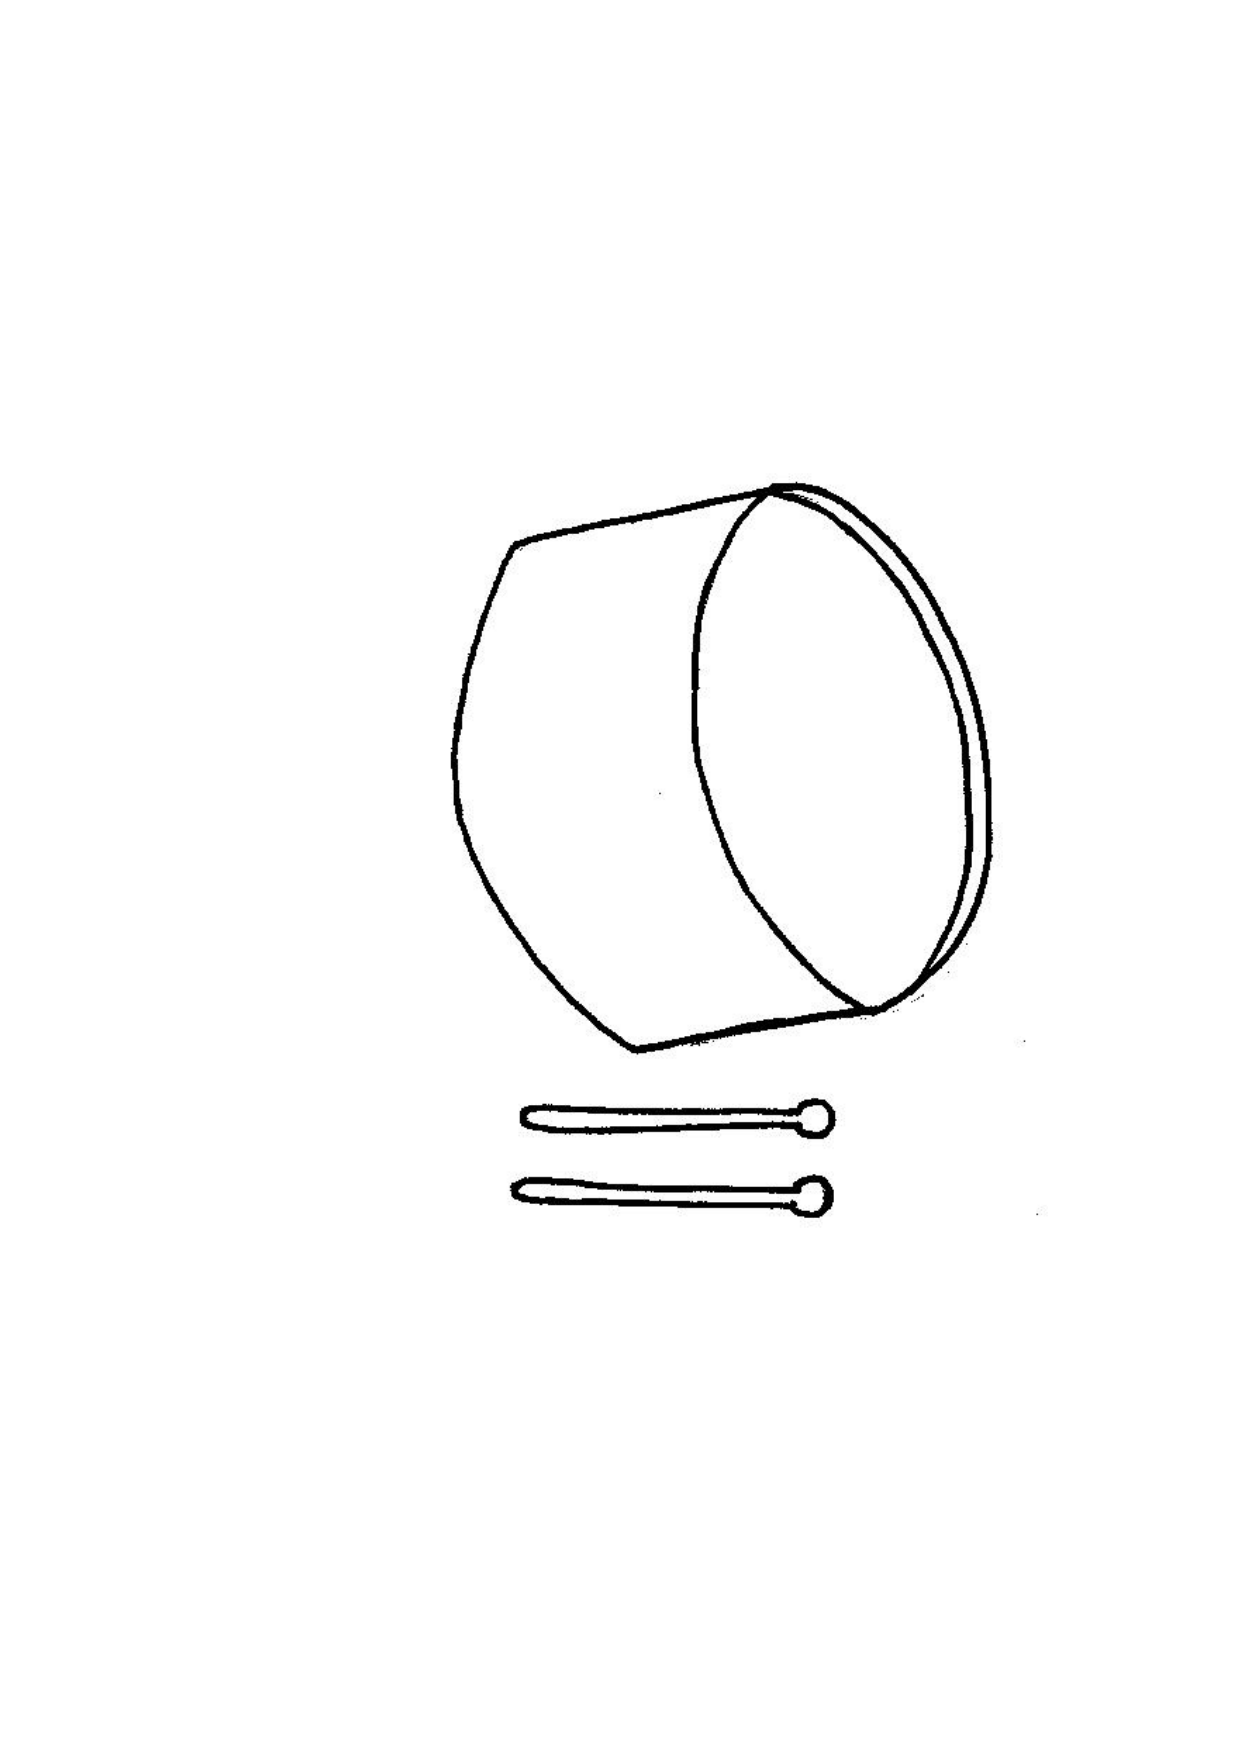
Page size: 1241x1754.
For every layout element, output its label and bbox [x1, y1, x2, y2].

picture [147, 147, 1093, 1408]
